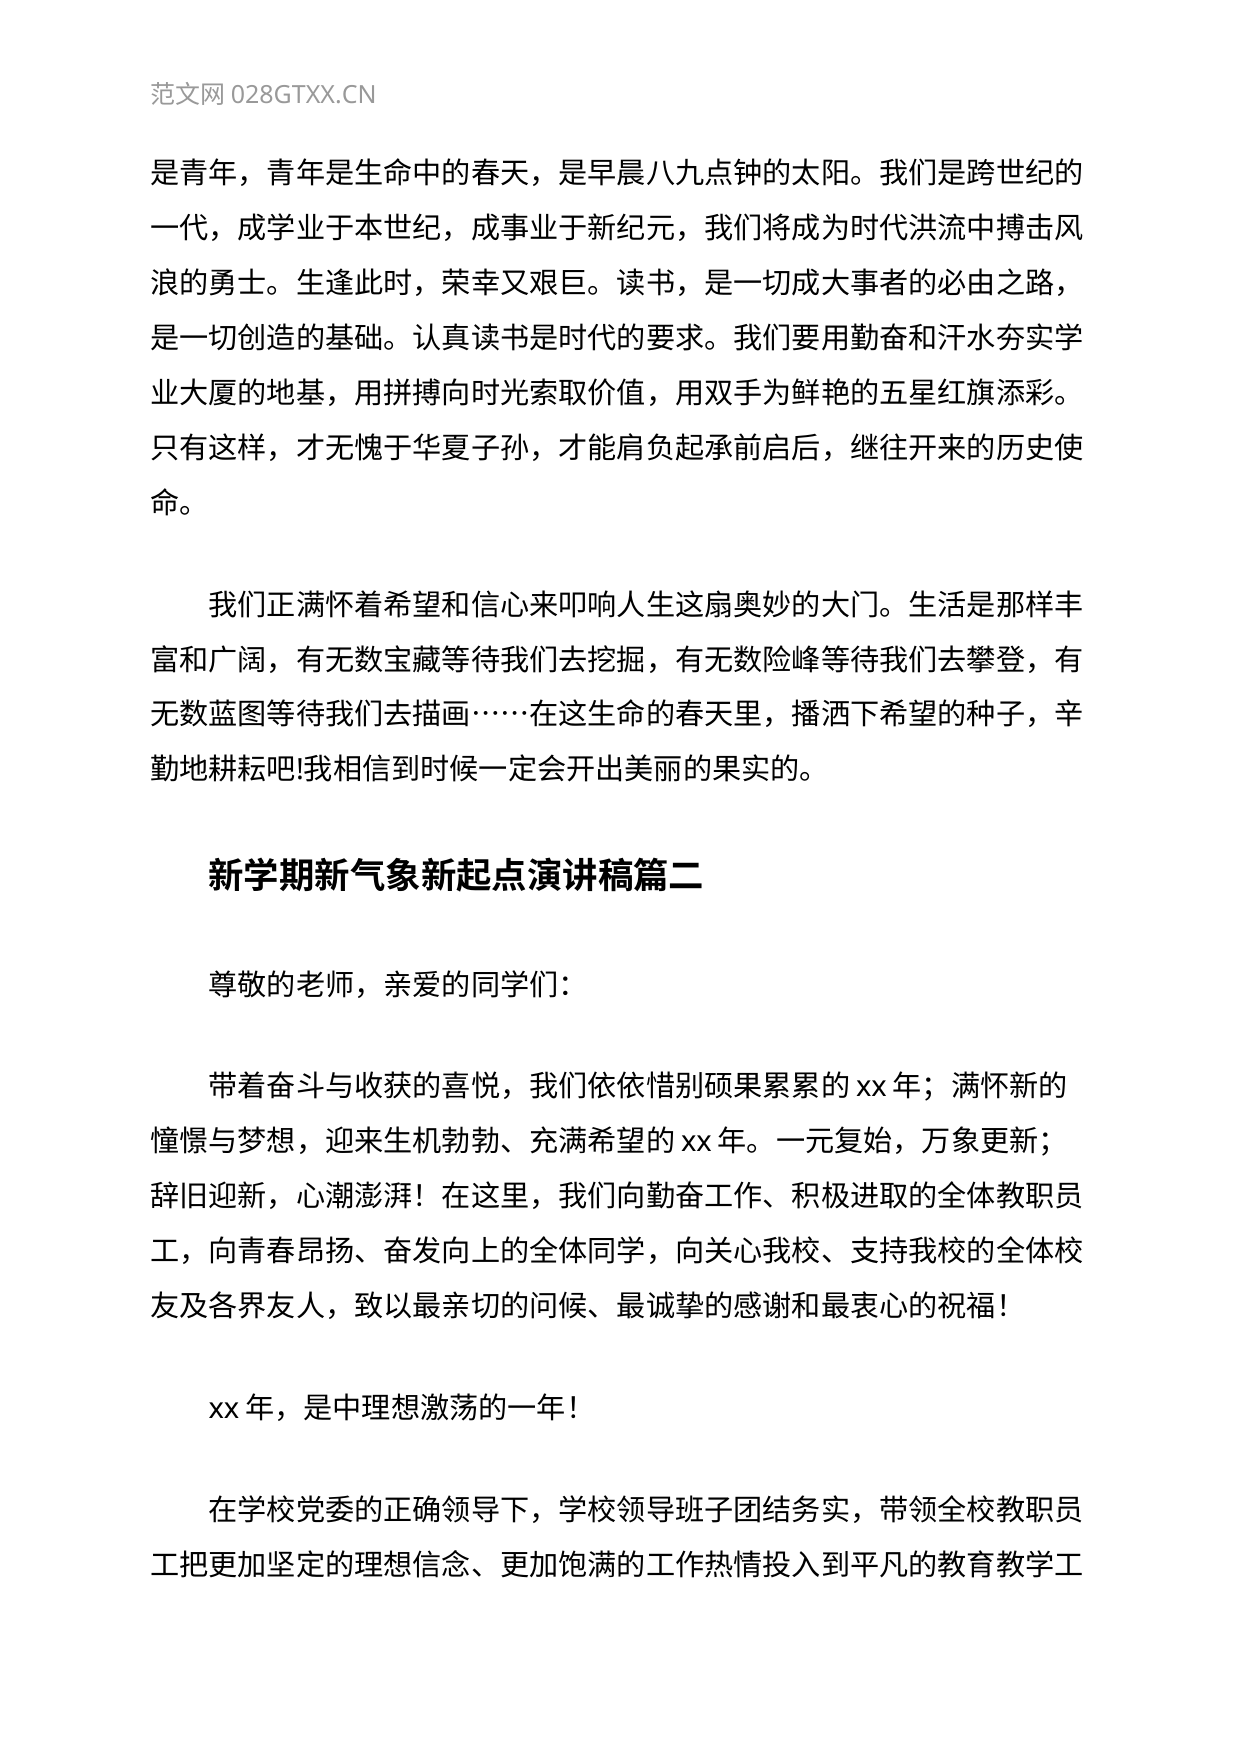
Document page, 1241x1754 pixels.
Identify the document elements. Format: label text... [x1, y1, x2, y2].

text 带着奋斗与收获的喜悦，我们依依惜别硕果累累的xx年；满怀新的憧憬与梦想，迎来生机勃勃、充满希望的xx年。一元复始，万象更新；辞旧迎新，心潮澎湃！在这里，我们向勤奋工作、积极进取的全体教职员工，向青春昂扬、奋发向上的全体同学，向关心我校、支持我校的全体校友及各界友人，致以最亲切的问候、最诚挚的感谢和最衷心的祝福！ [150, 1063, 1090, 1325]
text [150, 1487, 1090, 1584]
text xx年，是中理想激荡的一年！ [150, 1384, 1090, 1427]
text 尊敬的老师，亲爱的同学们： [150, 961, 1090, 1003]
text 我们正满怀着希望和信心来叩响人生这扇奥妙的大门。生活是那样丰富和广阔，有无数宝藏等待我们去挖掘，有无数险峰等待我们去攀登，有无数蓝图等待我们去描画……在这生命的春天里，播洒下希望的种子，辛勤地耕耘吧!我相信到时候一定会开出美丽的果实的。 [150, 581, 1090, 788]
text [150, 150, 1090, 522]
text 新学期新气象新起点演讲稿篇二 [150, 848, 1090, 899]
